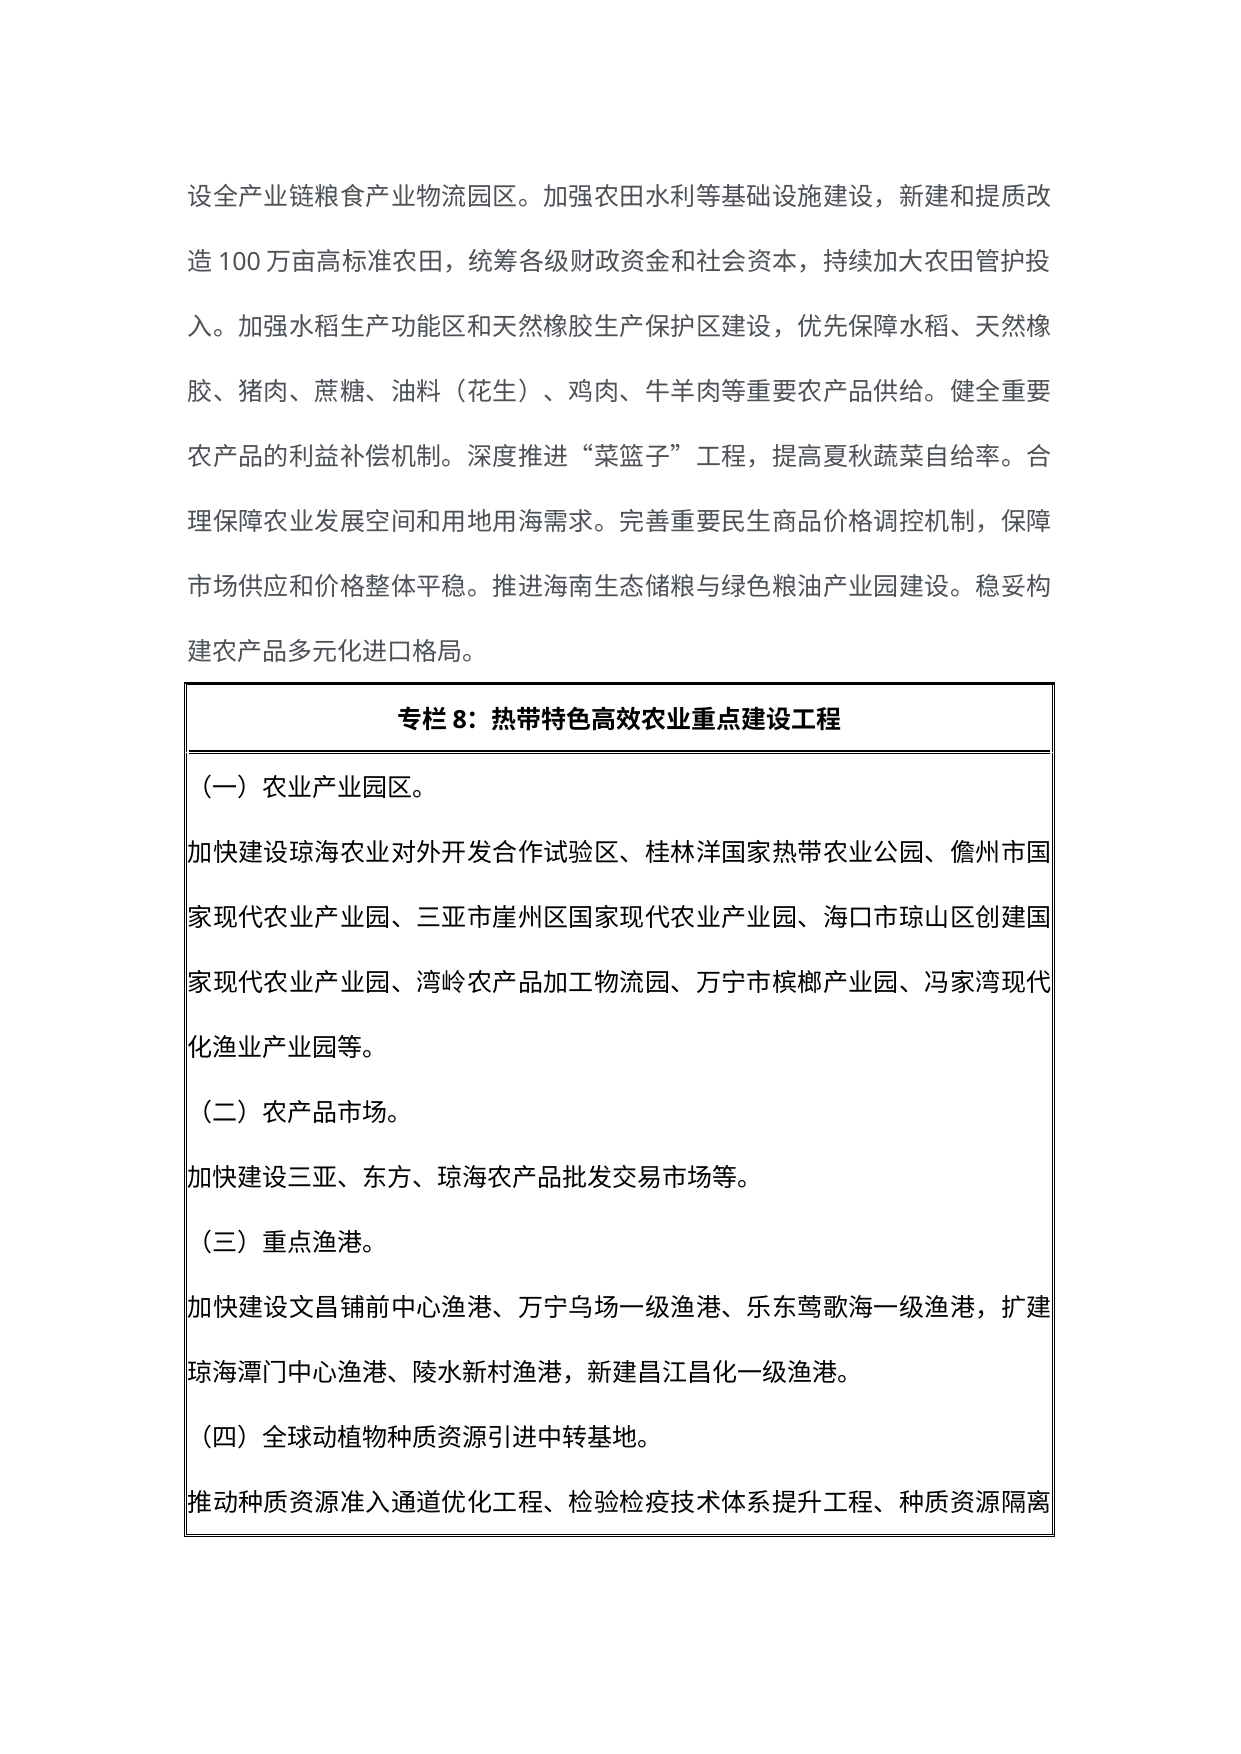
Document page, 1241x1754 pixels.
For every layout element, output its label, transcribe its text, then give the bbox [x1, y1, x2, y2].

table_header 专栏8：热带特色高效农业重点建设工程 [187, 685, 1052, 750]
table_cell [187, 750, 1052, 1533]
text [187, 162, 1053, 682]
